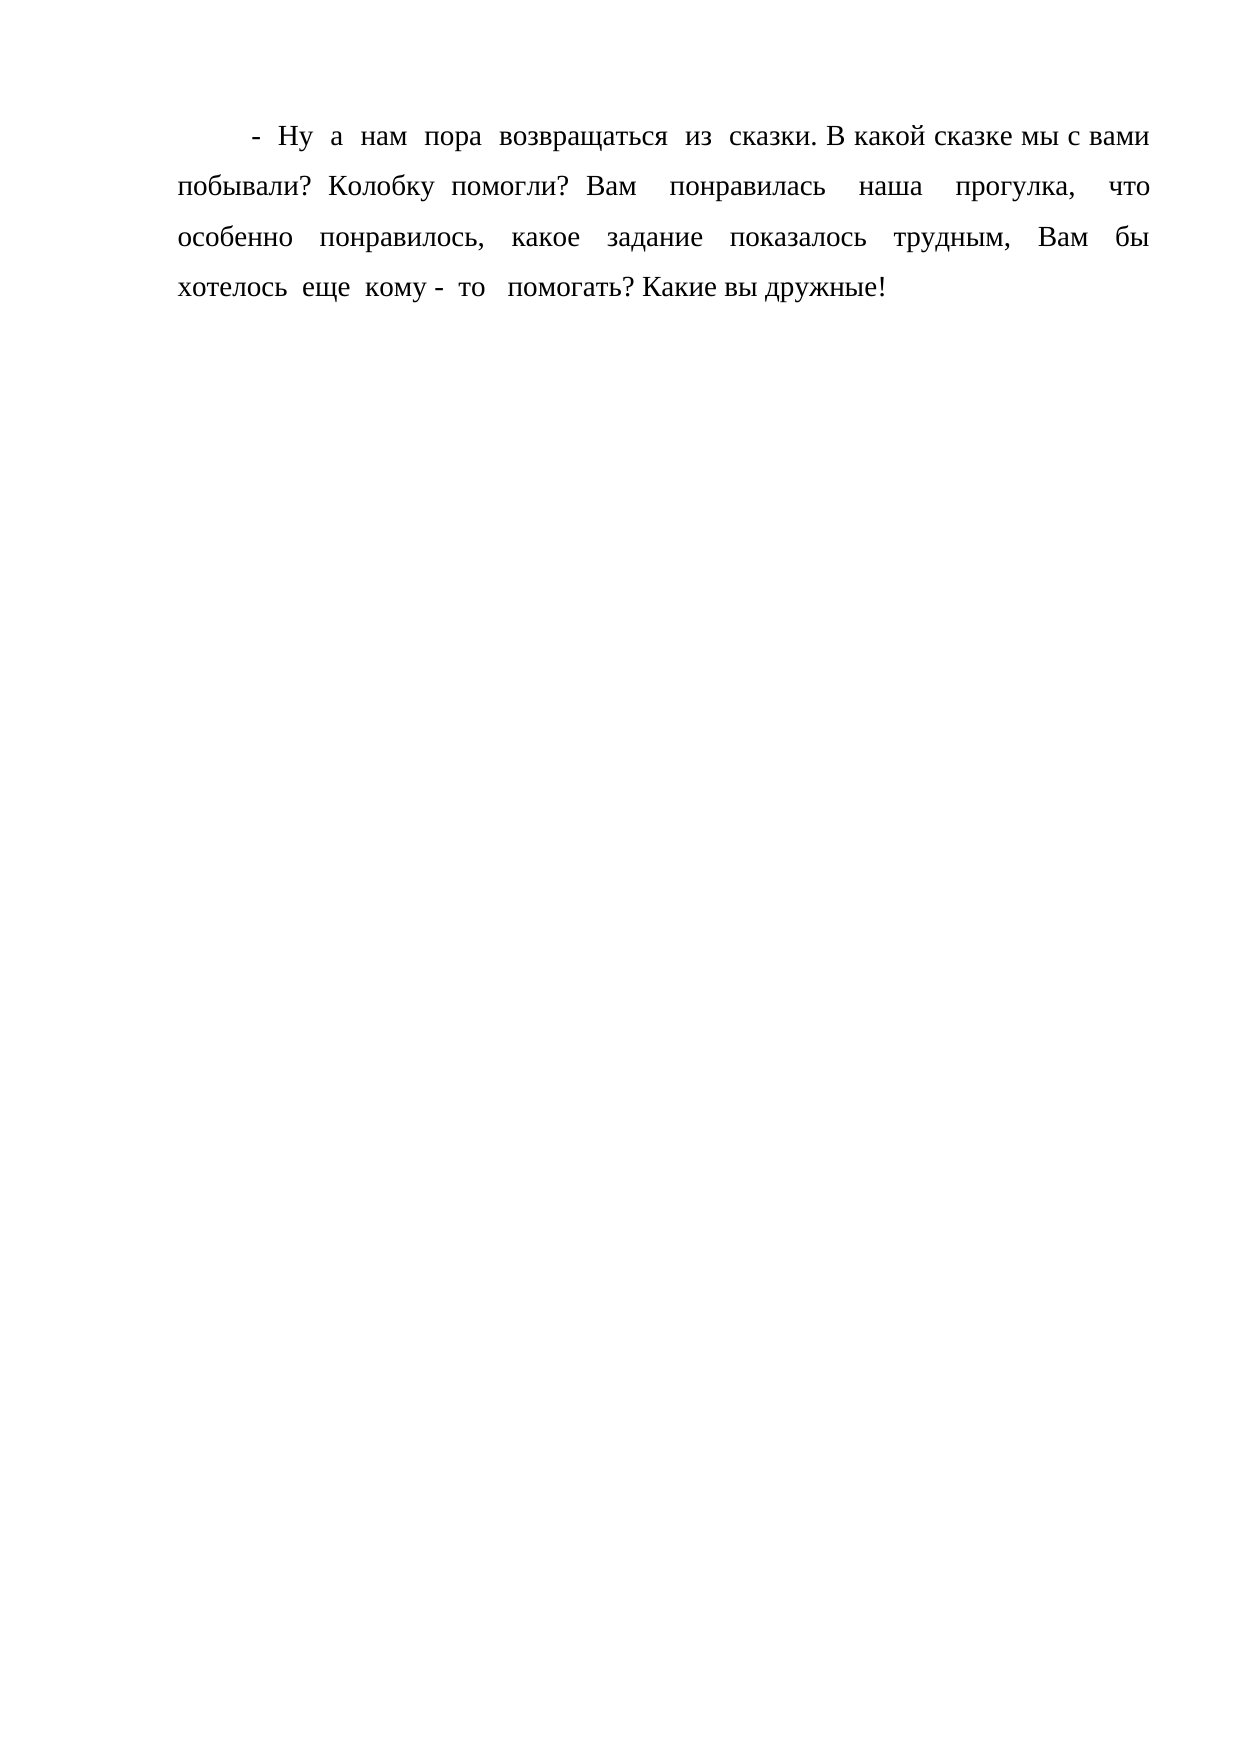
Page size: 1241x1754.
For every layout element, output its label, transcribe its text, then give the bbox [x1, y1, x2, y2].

text - Ну а нам пора возвращаться из сказки. В какой сказке мы с вами побывали? Колобку помогли? Вам понравилась наша прогулка, что особенно понравилось, какое задание показалось трудным, Вам бы хотелось еще кому - то помогать? Какие вы дружные! [177, 118, 1152, 303]
